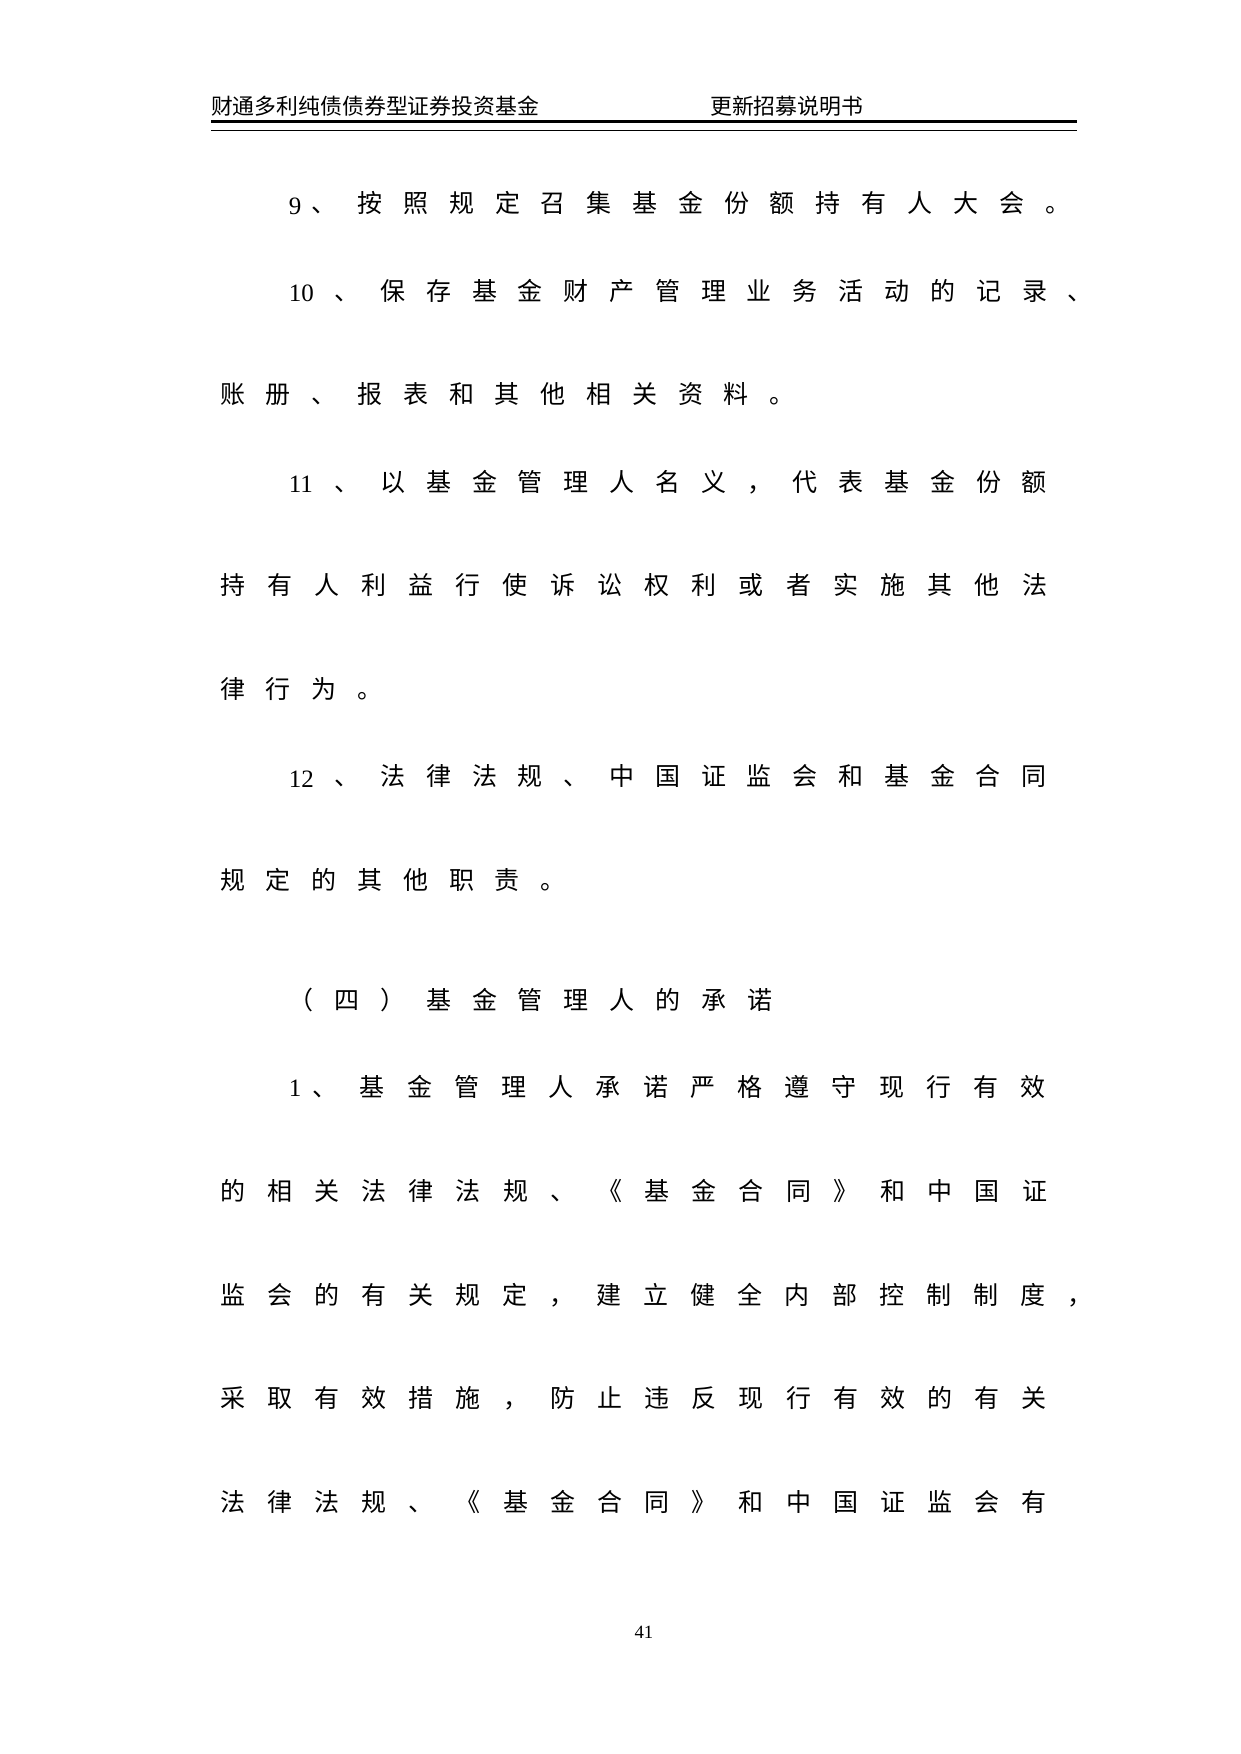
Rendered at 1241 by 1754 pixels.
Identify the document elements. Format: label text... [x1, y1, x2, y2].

text 10、保存基金财产管理业务活动的记录、账册、报表和其他相关资料。 [220, 238, 1068, 411]
text 9、按照规定召集基金份额持有人大会。 [220, 151, 1068, 220]
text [220, 1051, 1068, 1535]
text 12、法律法规、中国证监会和基金合同规定的其他职责。 [220, 724, 1068, 897]
text 11、以基金管理人名义，代表基金份额持有人利益行使诉讼权利或者实施其他法律行为。 [220, 429, 1068, 706]
text （四）基金管理人的承诺 [220, 964, 1068, 1033]
